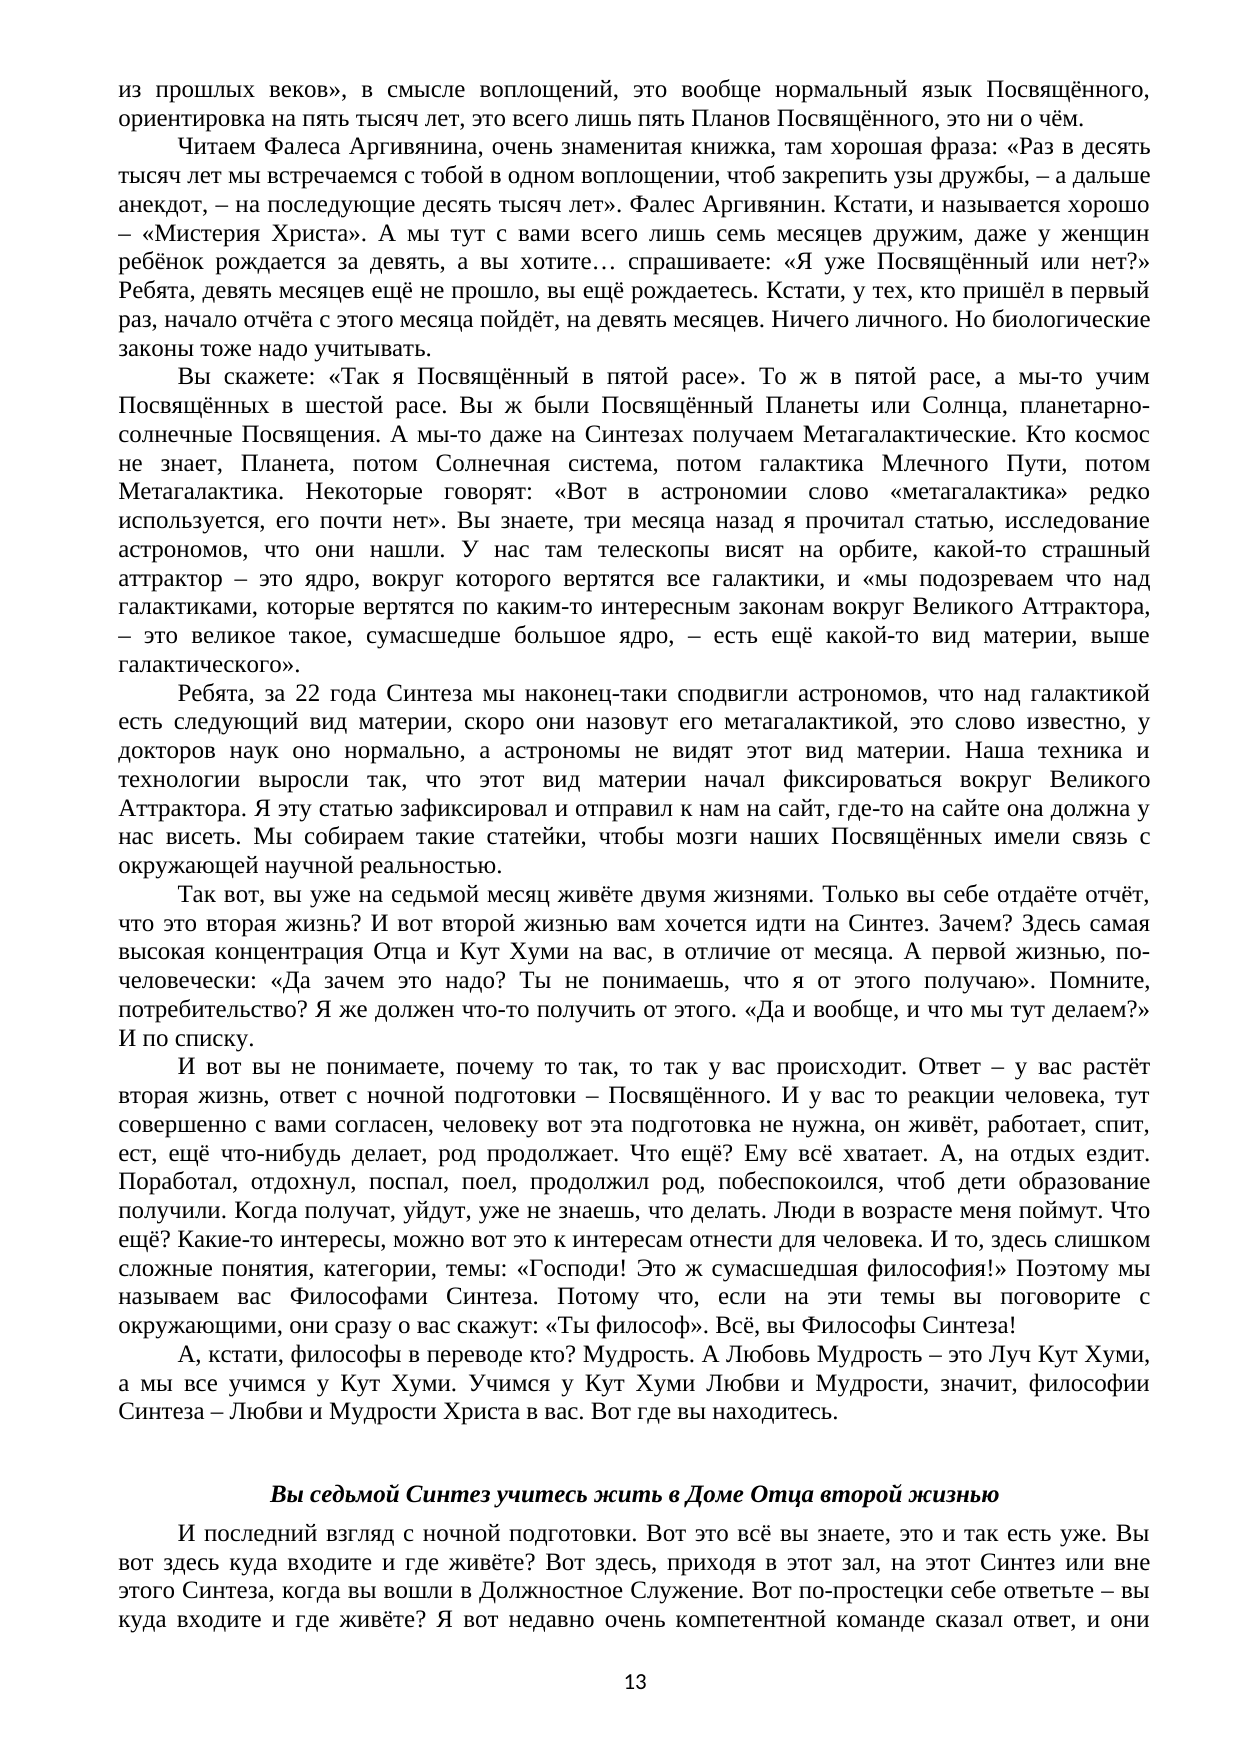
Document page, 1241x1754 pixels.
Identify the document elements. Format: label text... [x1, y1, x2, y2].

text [118, 1518, 1152, 1633]
text И вот вы не понимаете, почему то так, то так у вас происходит. Ответ – у вас растёт вторая жизнь, ответ с ночной подготовки – Посвящённого. И у вас то реакции человека, тут совершенно с вами согласен, человеку вот эта подготовка не нужна, он живёт, работает, спит, ест, ещё что-нибудь делает, род продолжает. Что ещё? Ему всё хватает. А, на отдых ездит. Поработал, отдохнул, поспал, поел, продолжил род, побеспокоился, чтоб дети образование получили. Когда получат, уйдут, уже не знаешь, что делать. Люди в возрасте меня поймут. Что ещё? Какие-то интересы, можно вот это к интересам отнести для человека. И то, здесь слишком сложные понятия, категории, темы: «Господи! Это ж сумасшедшая философия!» Поэтому мы называем вас Философами Синтеза. Потому что, если на эти темы вы поговорите с окружающими, они сразу о вас скажут: «Ты философ». Всё, вы Философы Синтеза! [118, 1051, 1152, 1339]
subtitle Вы седьмой Синтез учитесь жить в Доме Отца второй жизнью [118, 1479, 1152, 1508]
text Вы скажете: «Так я Посвящённый в пятой расе». То ж в пятой расе, а мы-то учим Посвящённых в шестой расе. Вы ж были Посвящённый Планеты или Солнца, планетарно-солнечные Посвящения. А мы-то даже на Синтезах получаем Метагалактические. Кто космос не знает, Планета, потом Солнечная система, потом галактика Млечного Пути, потом Метагалактика. Некоторые говорят: «Вот в астрономии слово «метагалактика» редко используется, его почти нет». Вы знаете, три месяца назад я прочитал статью, исследование астрономов, что они нашли. У нас там телескопы висят на орбите, какой-то страшный аттрактор – это ядро, вокруг которого вертятся все галактики, и «мы подозреваем что над галактиками, которые вертятся по каким-то интересным законам вокруг Великого Аттрактора, – это великое такое, сумасшедше большое ядро, – есть ещё какой-то вид материи, выше галактического». [118, 361, 1152, 678]
text Так вот, вы уже на седьмой месяц живёте двумя жизнями. Только вы себе отдаёте отчёт, что это вторая жизнь? И вот второй жизнью вам хочется идти на Синтез. Зачем? Здесь самая высокая концентрация Отца и Кут Хуми на вас, в отличие от месяца. А первой жизнью, по-человечески: «Да зачем это надо? Ты не понимаешь, что я от этого получаю». Помните, потребительство? Я же должен что-то получить от этого. «Да и вообще, и что мы тут делаем?» И по списку. [118, 879, 1152, 1051]
text Читаем Фалеса Аргивянина, очень знаменитая книжка, там хорошая фраза: «Раз в десять тысяч лет мы встречаемся с тобой в одном воплощении, чтоб закрепить узы дружбы, – а дальше анекдот, – на последующие десять тысяч лет». Фалес Аргивянин. Кстати, и называется хорошо – «Мистерия Христа». А мы тут с вами всего лишь семь месяцев дружим, даже у женщин ребёнок рождается за девять, а вы хотите… спрашиваете: «Я уже Посвящённый или нет?» Ребята, девять месяцев ещё не прошло, вы ещё рождаетесь. Кстати, у тех, кто пришёл в первый раз, начало отчёта с этого месяца пойдёт, на девять месяцев. Ничего личного. Но биологические законы тоже надо учитывать. [118, 131, 1152, 361]
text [118, 74, 1152, 131]
text А, кстати, философы в переводе кто? Мудрость. А Любовь Мудрость – это Луч Кут Хуми, а мы все учимся у Кут Хуми. Учимся у Кут Хуми Любви и Мудрости, значит, философии Синтеза – Любви и Мудрости Христа в вас. Вот где вы находитесь. [118, 1339, 1152, 1425]
text Ребята, за 22 года Синтеза мы наконец-таки сподвигли астрономов, что над галактикой есть следующий вид материи, скоро они назовут его метагалактикой, это слово известно, у докторов наук оно нормально, а астрономы не видят этот вид материи. Наша техника и технологии выросли так, что этот вид материи начал фиксироваться вокруг Великого Аттрактора. Я эту статью зафиксировал и отправил к нам на сайт, где-то на сайте она должна у нас висеть. Мы собираем такие статейки, чтобы мозги наших Посвящённых имели связь с окружающей научной реальностью. [118, 678, 1152, 879]
